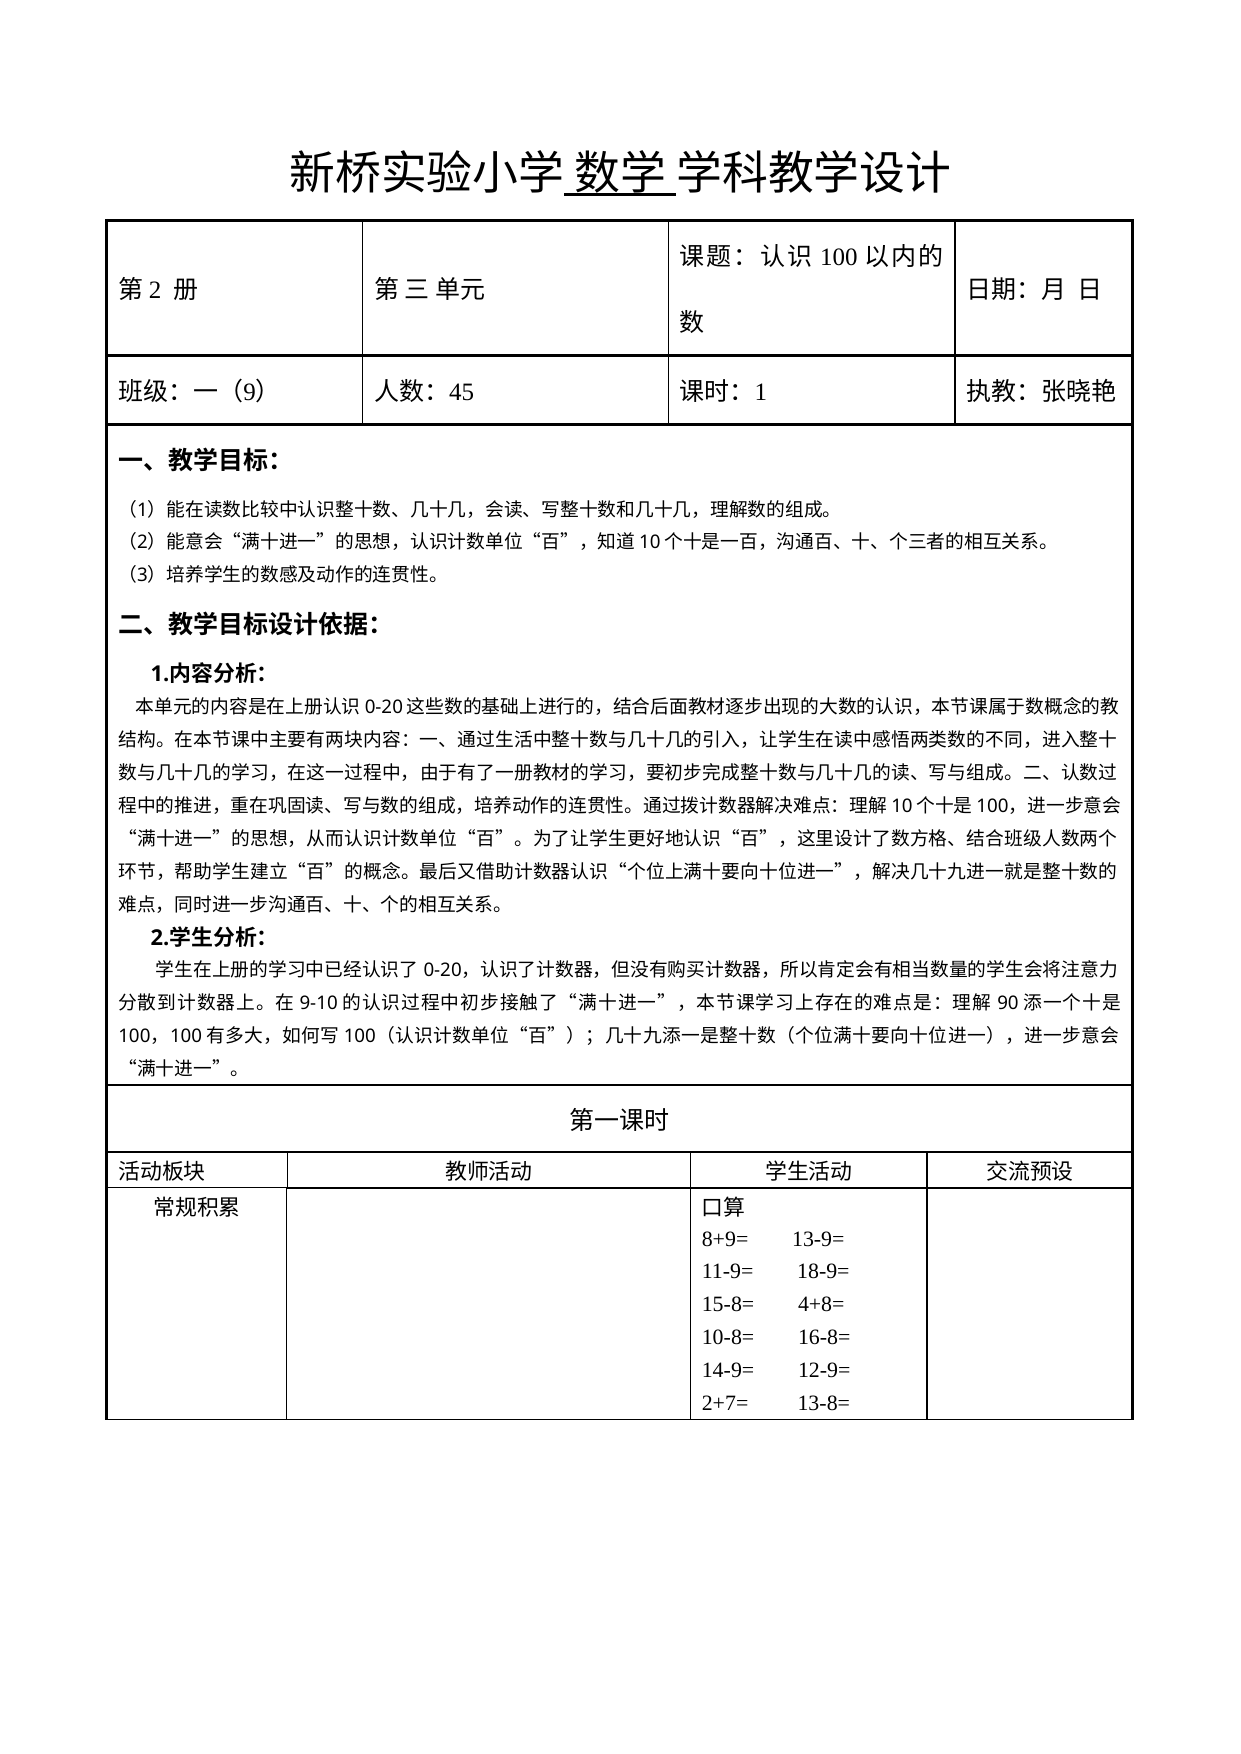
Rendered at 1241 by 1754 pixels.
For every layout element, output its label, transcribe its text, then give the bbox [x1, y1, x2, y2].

table_cell 班级：一（9） [108, 357, 362, 422]
table_header 课题：认识100以内的数 [669, 222, 954, 353]
table_cell 学生活动 [691, 1153, 926, 1187]
table_cell 交流预设 [928, 1153, 1131, 1187]
table_cell 教师活动 [288, 1153, 690, 1187]
table_cell [928, 1189, 1131, 1419]
table_cell 第一课时 [108, 1086, 1131, 1151]
text 新桥实验小学 数学 学科教学设计 [118, 120, 1122, 219]
table_header 日期：月 日 [956, 222, 1131, 353]
table_cell 人数：45 [363, 357, 668, 422]
table_cell 口算 8+9= 13-9= 11-9= 18-9= 15-8= 4+8= 10-8= 16-8= 14-9= 12-9= 2+7= 13-8= [691, 1189, 926, 1419]
table_cell 活动板块 [108, 1153, 287, 1187]
table_cell [287, 1189, 690, 1419]
table_cell 一、教学目标： （1）能在读数比较中认识整十数、几十几，会读、写整十数和几十几，理解数的组成。 （2）能意会“满十进一”的思想，认识计数单位“百”，知道10个十是一百，沟通百、十、个三者的相互关系。 （3）培养学生的数感及动作的连贯性。 二、教学目标设计依据： 1.内容分析： 本单元的内容是在上册认识0-20这些数的基础上进行的，结合后面教材逐步出现的大数的认识，本节课属于数概念的教结构。在本节课中主要有两块内容：一、通过生活中整十数与几十几的引入，让学生在读中感悟两类数的不同，进入整十数与几十几的学习，在这一过程中，由于有了一册教材的学习，要初步完成整十数与几十几的读、写与组成。二、认数过程中的推进，重在巩固读、写与数的组成，培养动作的连贯性。通过拨计数器解决难点：理解10个十是100，进一步意会“满十进一”的思想，从而认识计数单位“百”。为了让学生更好地认识“百”，这里设计了数方格、结合班级人数两个环节，帮助学生建立“百”的概念。最后又借助计数器认识“个位上满十要向十位进一”，解决几十九进一就是整十数的难点，同时进一步沟通百、十、个的相互关系。 2.学生分析： 学生在上册的学习中已经认识了0-20，认识了计数器，但没有购买计数器，所以肯定会有相当数量的学生会将注意力分散到计数器上。在9-10的认识过程中初步接触了“满十进一”，本节课学习上存在的难点是：理解90添一个十是100，100有多大，如何写100（认识计数单位“百”）；几十九添一是整十数（个位满十要向十位进一），进一步意会“满十进一”。 [108, 426, 1131, 1084]
table_header 第 三 单元 [363, 222, 668, 353]
table_header 第 2 册 [108, 222, 362, 353]
table_cell 常规积累 [108, 1188, 286, 1419]
table_cell 课时：1 [669, 357, 954, 422]
table_cell 执教：张晓艳 [956, 357, 1131, 422]
